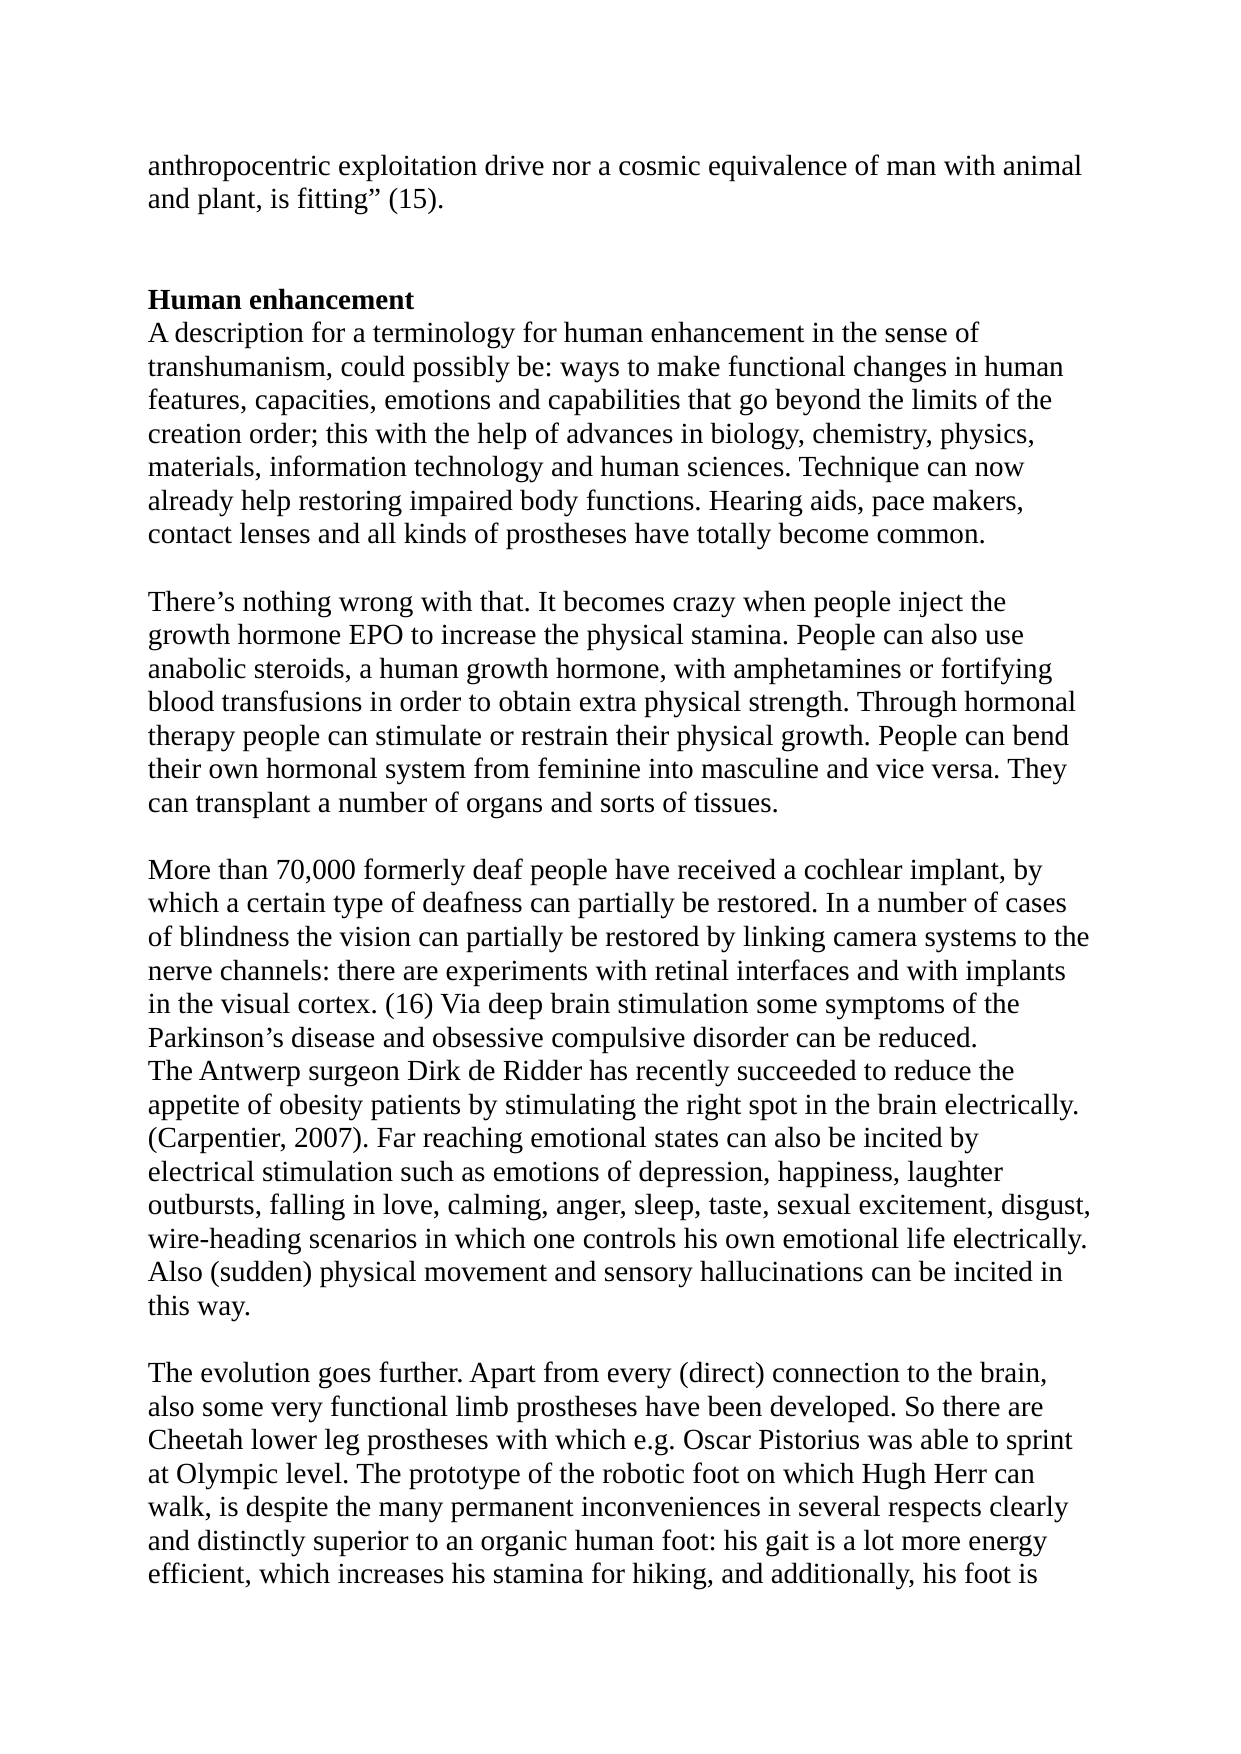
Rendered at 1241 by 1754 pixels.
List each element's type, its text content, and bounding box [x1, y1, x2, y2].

text More than 70,000 formerly deaf people have received a cochlear implant, by which a certain type of deafness can partially be restored. In a number of cases of blindness the vision can partially be restored by linking camera systems to the nerve channels: there are experiments with retinal interfaces and with implants in the visual cortex. (16) Via deep brain stimulation some symptoms of the Parkinson’s disease and obsessive compulsive disorder can be reduced. [148, 852, 1093, 1053]
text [148, 148, 1093, 215]
text The Antwerp surgeon Dirk de Ridder has recently succeeded to reduce the appetite of obesity patients by stimulating the right spot in the brain electrically. (Carpentier, 2007). Far reaching emotional states can also be incited by electrical stimulation such as emotions of depression, happiness, laughter outbursts, falling in love, calming, anger, sleep, taste, sexual excitement, disgust, wire-heading scenarios in which one controls his own emotional life electrically. Also (sudden) physical movement and sensory hallucinations can be incited in this way. [148, 1053, 1093, 1322]
text A description for a terminology for human enhancement in the sense of transhumanism, could possibly be: ways to make functional changes in human features, capacities, emotions and capabilities that go beyond the limits of the creation order; this with the help of advances in biology, chemistry, physics, materials, information technology and human sciences. Technique can now already help restoring impaired body functions. Hearing aids, pace makers, contact lenses and all kinds of prostheses have totally become common. [148, 315, 1093, 550]
text There’s nothing wrong with that. It becomes crazy when people inject the growth hormone EPO to increase the physical stamina. People can also use anabolic steroids, a human growth hormone, with amphetamines or fortifying blood transfusions in order to obtain extra physical strength. Through hormonal therapy people can stimulate or restrain their physical growth. People can bend their own hormonal system from feminine into masculine and vice versa. They can transplant a number of organs and sorts of tissues. [148, 584, 1093, 818]
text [148, 1355, 1093, 1590]
text Human enhancement [148, 282, 1093, 315]
